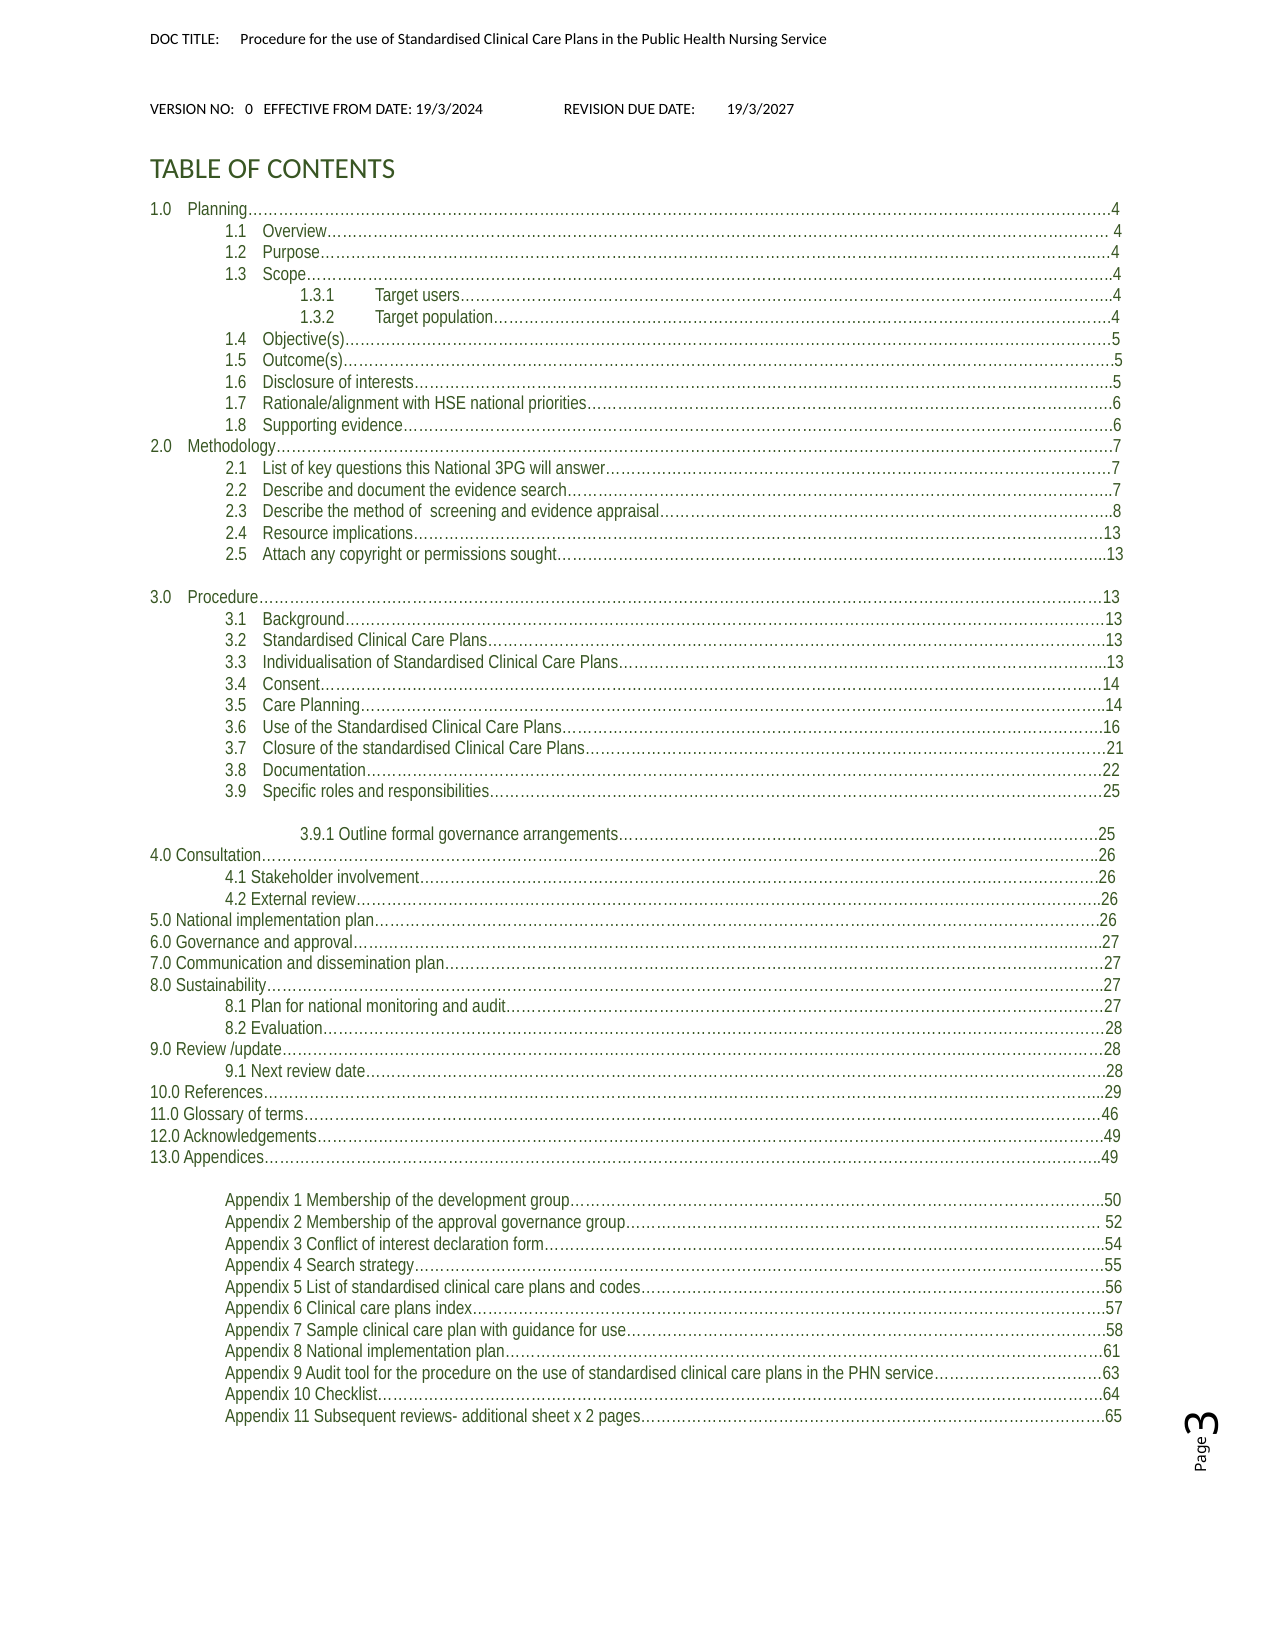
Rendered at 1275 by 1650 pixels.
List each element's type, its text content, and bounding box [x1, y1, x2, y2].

text 9.1 Next review date……………………………………………………………………………………………………………………………….28 [225, 1060, 1125, 1081]
list Supporting evidence………………………………………………………………………………………………………………………….6 [225, 414, 1125, 435]
text 3.9.1 Outline formal governance arrangements………………………………………………………………………………….25 [300, 823, 1125, 844]
list Planning…………………………………………………………………………………………………………………………………………………….4 [150, 198, 1125, 220]
list Attach any copyright or permissions sought……………………………………………………………………………………………...13 [225, 543, 1125, 565]
text Appendix 1 Membership of the development group………………………………….………………………………………………………..50 [225, 1189, 1125, 1211]
text 4.0 Consultation………………………………………………………………………………………………………………………………………………..26 [150, 844, 1125, 866]
list Documentation………………………………………………………………………………………………………………………………22 [225, 759, 1125, 780]
text 5.0 National implementation plan…………………………………………………………………………………………………………………………….26 [150, 909, 1125, 931]
list Resource implications………………………………………………………………………………………………………………………13 [225, 522, 1125, 543]
text 11.0 Glossary of terms…………………………………………………………………………………………………………………………………………46 [150, 1103, 1125, 1124]
list Use of the Standardised Clinical Care Plans…………………………………………………………………………………………….16 [225, 716, 1125, 737]
list Target population………………………………………………………………………………………………………….4 [300, 306, 1125, 327]
list Disclosure of interests………………………………………………………………………………………………………………………..5 [225, 371, 1125, 392]
text 10.0 References………………………………………………………………………………………………………………………………………………...29 [150, 1081, 1125, 1103]
list Describe and document the evidence search……………………………………………………………………………………………..7 [225, 478, 1125, 500]
text Appendix 9 Audit tool for the procedure on the use of standardised clinical care plans in the PHN service……………………………63 [225, 1362, 1125, 1383]
list Overview……………………………………………………………………………………………………………………………………… 4 [225, 220, 1125, 241]
text Appendix 8 National implementation plan………………………………………………………………………………………………………61 [225, 1340, 1125, 1362]
text Appendix 10 Checklist…………………………………………………………………………………………………………………………….64 [225, 1383, 1125, 1405]
list Rationale/alignment with HSE national priorities………………………………………………………………………………………….6 [225, 392, 1125, 414]
text 8.2 Evaluation………………………………………………………………………………………………………………………………………28 [225, 1017, 1125, 1038]
text 4.2 External review………………………………………………………………………………………………………………………………..26 [225, 887, 1125, 909]
list List of key questions this National 3PG will answer………………………………………………………………………………………7 [225, 457, 1125, 478]
text 6.0 Governance and approval…………………………………………………………………………………………………………………………….…..27 [150, 931, 1125, 952]
text 9.0 Review /update……………………………………………………………………………………………………………………..………………………28 [150, 1038, 1125, 1060]
text 8.0 Sustainability………………………………………………………………………………………………………………………………………………..27 [150, 974, 1125, 995]
list Outcome(s)…………………………………………………………………………………………………………………………………….5 [225, 349, 1125, 371]
text 12.0 Acknowledgements……………………………………………………………………………………………………………………………………….49 [150, 1124, 1125, 1146]
text 8.1 Plan for national monitoring and audit………………………………………………………………………………………………………27 [225, 995, 1125, 1017]
list Purpose……………………………………………………………………………………………………………………………………..…4 [225, 241, 1125, 263]
list Specific roles and responsibilities…………………………………………………………………………………………………………25 [225, 780, 1125, 802]
list Procedure…………………………………………………………………………………………………………………………………………………13 [150, 586, 1125, 608]
text Appendix 3 Conflict of interest declaration form………………………………………………………………………………………………..54 [225, 1232, 1125, 1254]
text Appendix 6 Clinical care plans index…………………………………………………………………………………………………………….57 [225, 1297, 1125, 1319]
text 7.0 Communication and dissemination plan…………………………………………………………………………………………………………………27 [150, 952, 1125, 974]
list Closure of the standardised Clinical Care Plans…………………………………………………………………………………………21 [225, 737, 1125, 759]
list Care Planning………………………………………………………………………………………………………………………………..14 [225, 694, 1125, 716]
list Describe the method of screening and evidence appraisal……………………………………………………………………………..8 [225, 500, 1125, 522]
list Consent………………………………………………………………………………………………………………………………………14 [225, 672, 1125, 694]
text Appendix 2 Membership of the approval governance group………………………………………………………………………………… 52 [225, 1211, 1125, 1232]
text Appendix 11 Subsequent reviews- additional sheet x 2 pages……………………………………………………………………………….65 [225, 1405, 1125, 1426]
list Standardised Clinical Care Plans………………………………………………………………………………………………………….13 [225, 629, 1125, 651]
text 13.0 Appendices………………………………………………………………………………………………………………………………………………..49 [150, 1146, 1125, 1168]
list Methodology………………………………………………………………………………………………………………….…………………………….7 [150, 435, 1125, 457]
text Appendix 7 Sample clinical care plan with guidance for use………………………………………………………………………………….58 [225, 1319, 1125, 1340]
list Target users………………………………………………………………………………………………………………..4 [300, 284, 1125, 306]
list Objective(s)……………………………………………………………………………………………………………………………………5 [225, 327, 1125, 349]
text TABLE OF CONTENTS [150, 150, 1125, 186]
list Individualisation of Standardised Clinical Care Plans…………………………………………………………………………………...13 [225, 651, 1125, 672]
text Appendix 4 Search strategy………………………………………………………………………………………………………………………55 [225, 1254, 1125, 1276]
list Scope…………………………………………………………………………………………………………………………………………..4 [225, 263, 1125, 284]
text 4.1 Stakeholder involvement…………………………………………………………………………………………………………………….26 [225, 866, 1125, 887]
text Appendix 5 List of standardised clinical care plans and codes……………………………………………………………………………….56 [225, 1276, 1125, 1297]
list Background………………..…………………………………………………………………………………………………………………13 [225, 608, 1125, 629]
